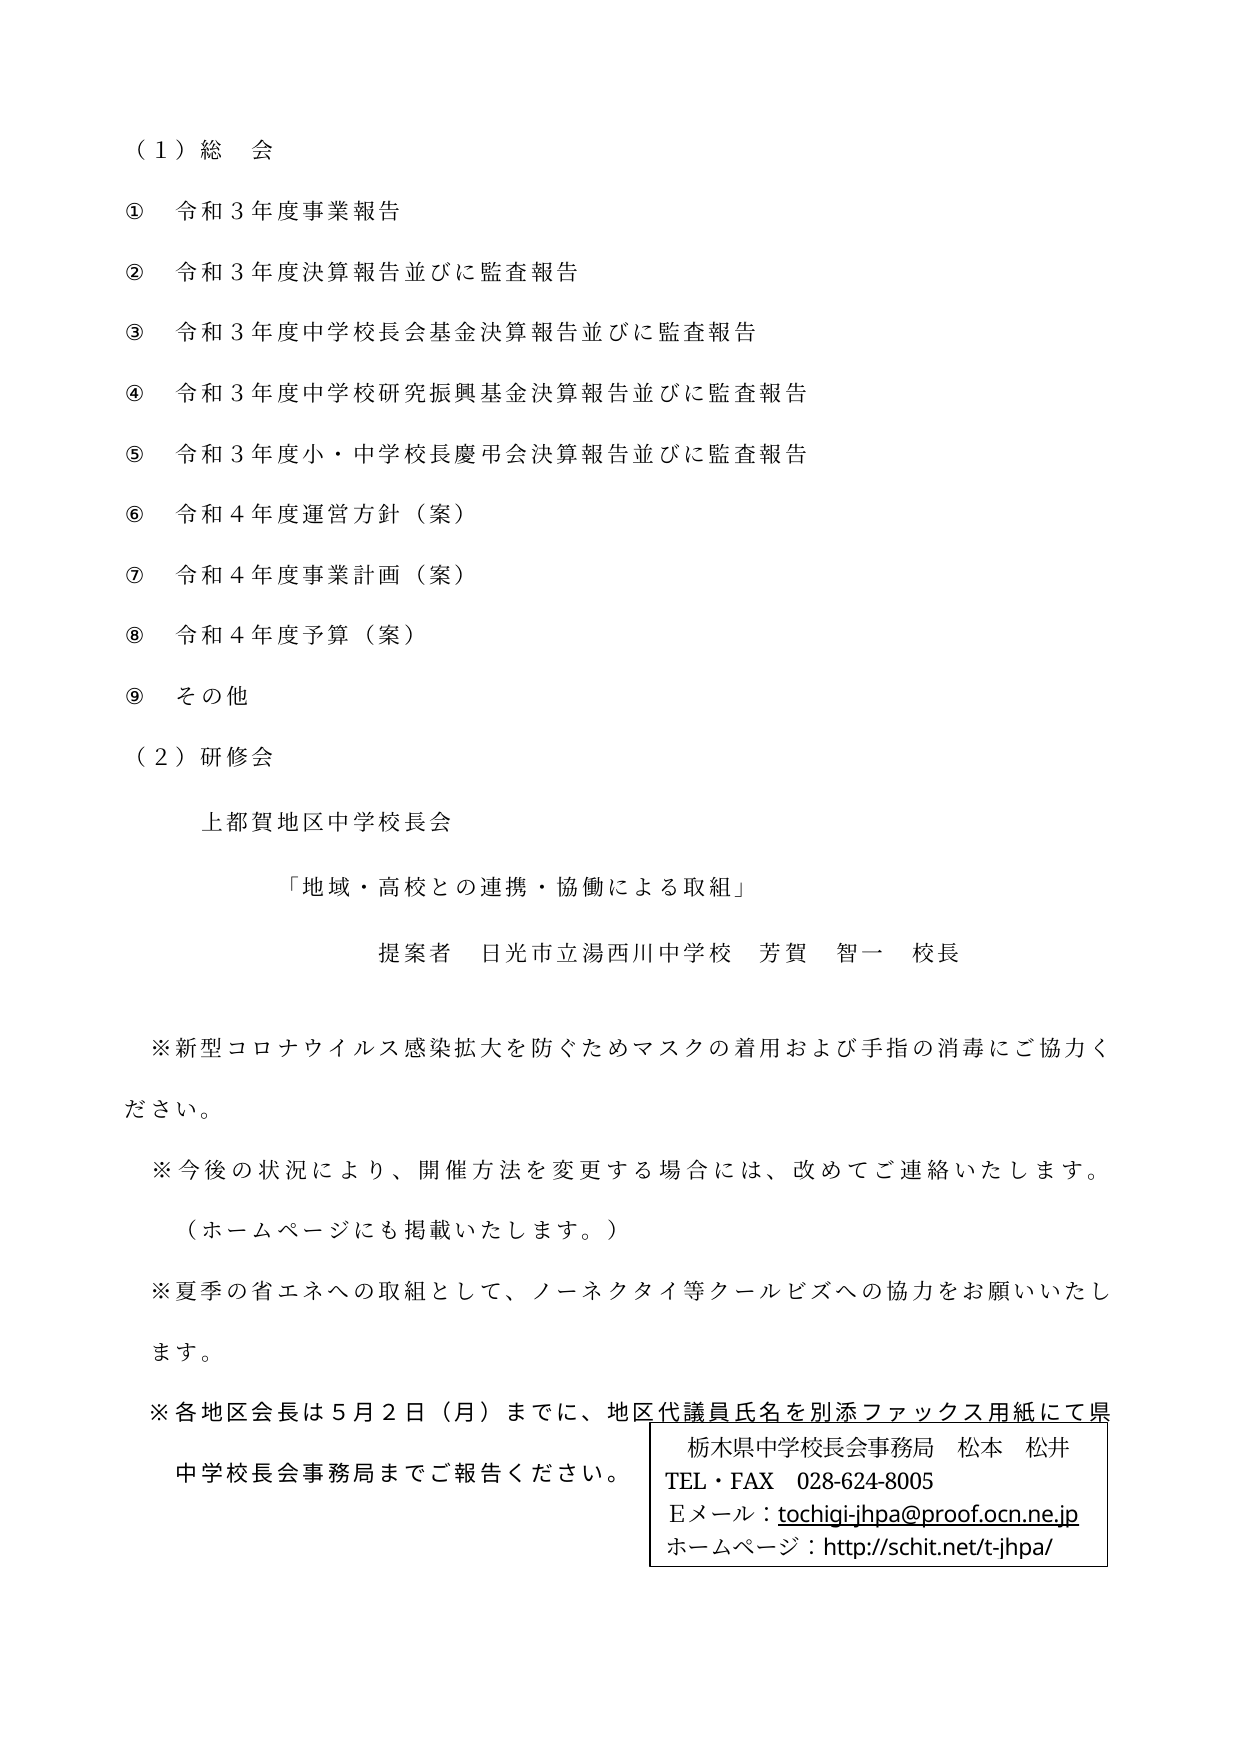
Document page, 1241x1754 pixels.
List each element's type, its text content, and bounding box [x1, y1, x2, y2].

text ※夏季の省エネへの取組として、ノーネクタイ等クールビズへの協力をお願いいたします。 [124, 1259, 1116, 1381]
text ④ 令和３年度中学校研究振興基金決算報告並びに監査報告 [124, 362, 1116, 422]
text ※今後の状況により、開催方法を変更する場合には、改めてご連絡いたします。（ホームページにも掲載いたします。） [124, 1138, 1116, 1259]
text ② 令和３年度決算報告並びに監査報告 [124, 240, 1116, 301]
text 上都賀地区中学校長会 [124, 791, 1116, 851]
text （１）総 会 [124, 119, 1116, 180]
text ⑥ 令和４年度運営方針（案） [124, 483, 1116, 543]
text ⑨ その他 [124, 665, 1116, 725]
text ⑦ 令和４年度事業計画（案） [124, 543, 1116, 604]
text ① 令和３年度事業報告 [124, 180, 1116, 240]
text 「地域・高校との連携・協働による取組」 [147, 856, 1116, 917]
text ※新型コロナウイルス感染拡大を防ぐためマスクの着用および手指の消毒にご協力ください。 [124, 1017, 1116, 1138]
text ③ 令和３年度中学校長会基金決算報告並びに監査報告 [124, 301, 1116, 362]
text ⑧ 令和４年度予算（案） [124, 604, 1116, 665]
text ※各地区会長は５月２日（月）までに、地区代議員氏名を別添ファックス用紙にて県中学校長会事務局までご報告ください。 [147, 1381, 1116, 1502]
text ⑤ 令和３年度小・中学校長慶弔会決算報告並びに監査報告 [124, 422, 1116, 483]
text （２）研修会 [124, 725, 1116, 786]
text 提案者 日光市立湯西川中学校 芳賀 智一 校長 [147, 921, 1116, 982]
